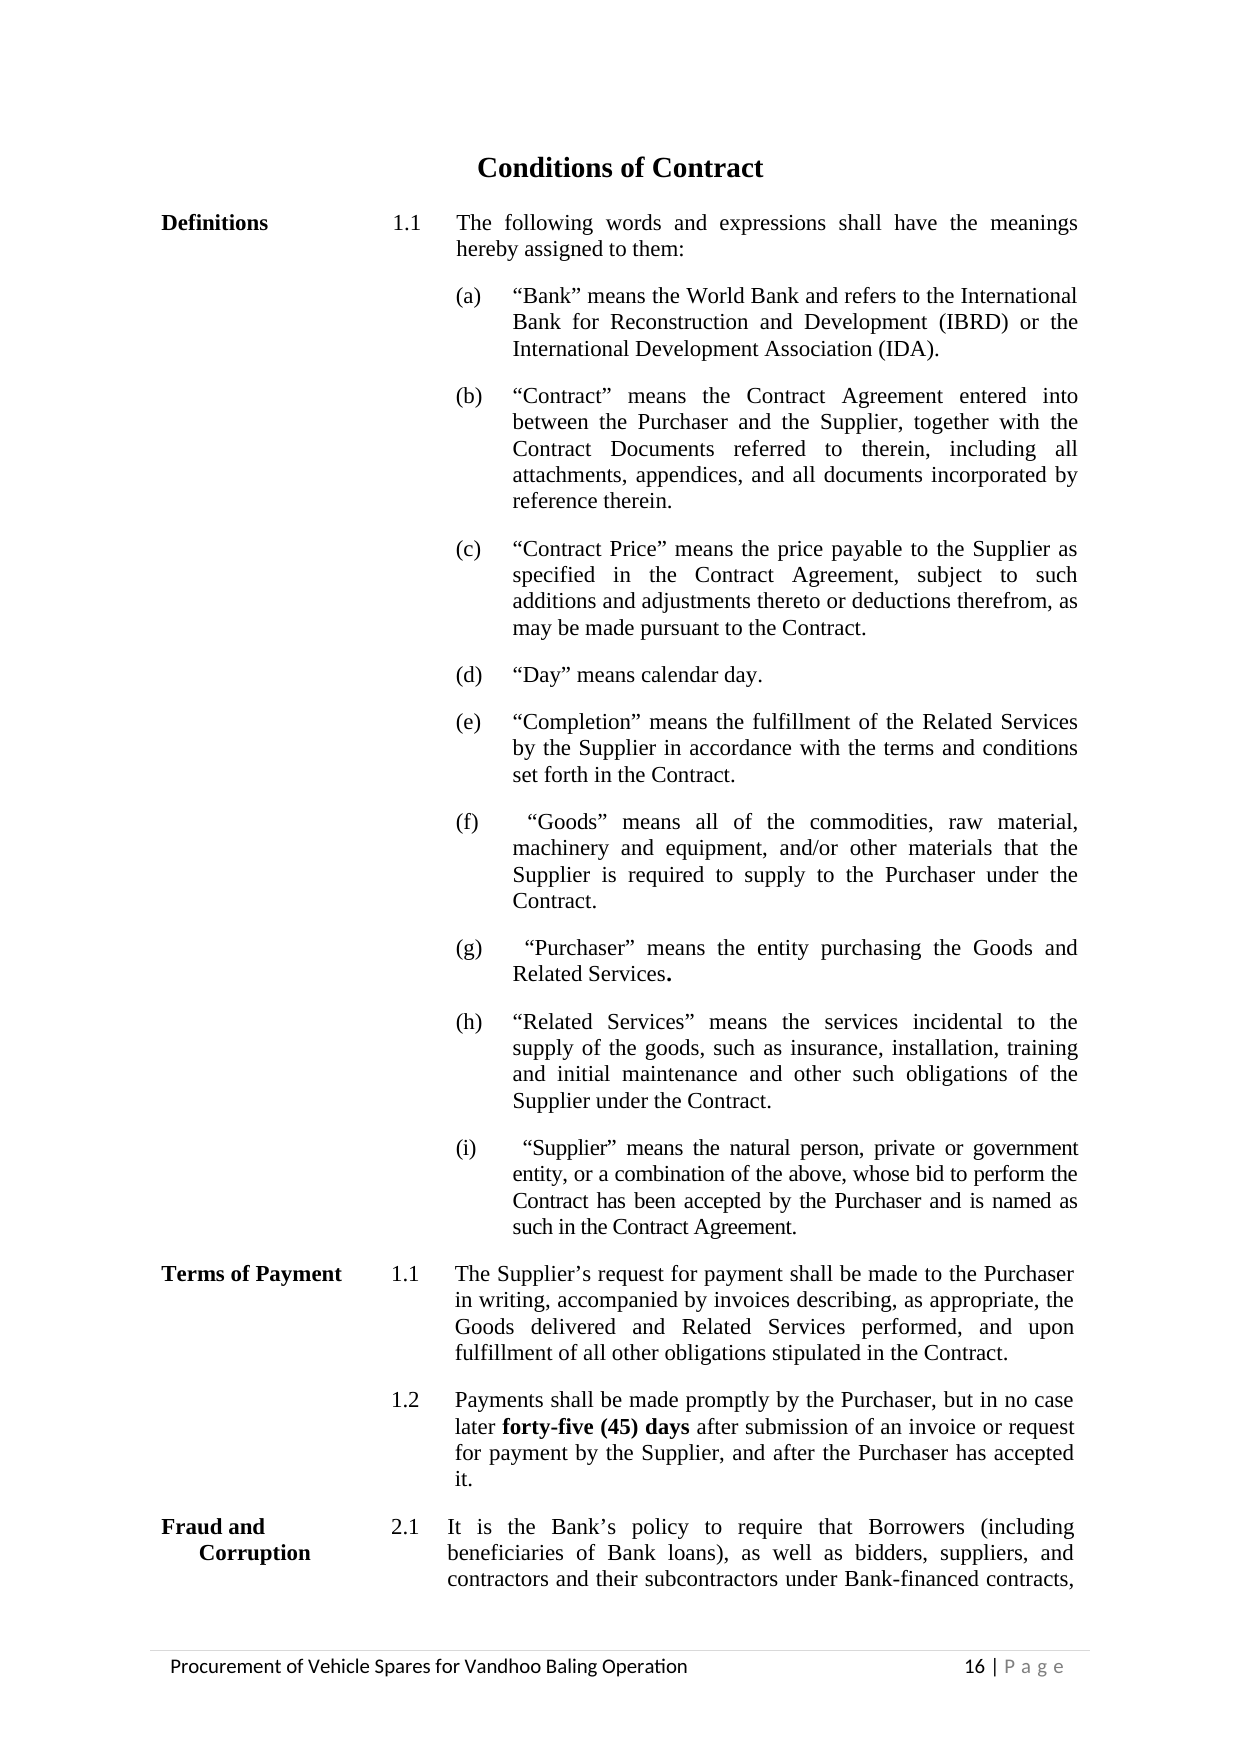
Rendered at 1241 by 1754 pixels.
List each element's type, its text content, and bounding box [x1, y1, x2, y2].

text Conditions of Contract [150, 150, 1090, 183]
table_header 1.1 The following words and expressions shall have the meanings hereby assigned to them: “Bank” means the World Bank and refers to the International Bank for Reconstruction and Development (IBRD) or the International Development Association (IDA). “Contract” means the Contract Agreement entered into between the Purchaser and the Supplier, together with the Contract Documents referred to therein, including all attachments, appendices, and all documents incorporated by reference therein. “Contract Price” means the price payable to the Supplier as specified in the Contract Agreement, subject to such additions and adjustments thereto or deductions therefrom, as may be made pursuant to the Contract. “Day” means calendar day. “Completion” means the fulfillment of the Related Services by the Supplier in accordance with the terms and conditions set forth in the Contract. “Goods” means all of the commodities, raw material, machinery and equipment, and/or other materials that the Supplier is required to supply to the Purchaser under the Contract. “Purchaser” means the entity purchasing the Goods and Related Services. “Related Services” means the services incidental to the supply of the goods, such as insurance, installation, training and initial maintenance and other such obligations of the Supplier under the Contract. “Supplier” means the natural person, private or government entity, or a combination of the above, whose bid to perform the Contract has been accepted by the Purchaser and is named as such in the Contract Agreement. [381, 209, 1090, 1260]
table_cell Terms of Payment [150, 1260, 379, 1513]
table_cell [150, 1513, 379, 1592]
table_header Definitions [150, 209, 381, 1260]
table_cell 1.1 The Supplier’s request for payment shall be made to the Purchaser in writing, accompanied by invoices describing, as appropriate, the Goods delivered and Related Services performed, and upon fulfillment of all other obligations stipulated in the Contract. 1.2 Payments shall be made promptly by the Purchaser, but in no case later forty-five (45) days after submission of an invoice or request for payment by the Supplier, and after the Purchaser has accepted it. [380, 1260, 1087, 1513]
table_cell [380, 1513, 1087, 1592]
